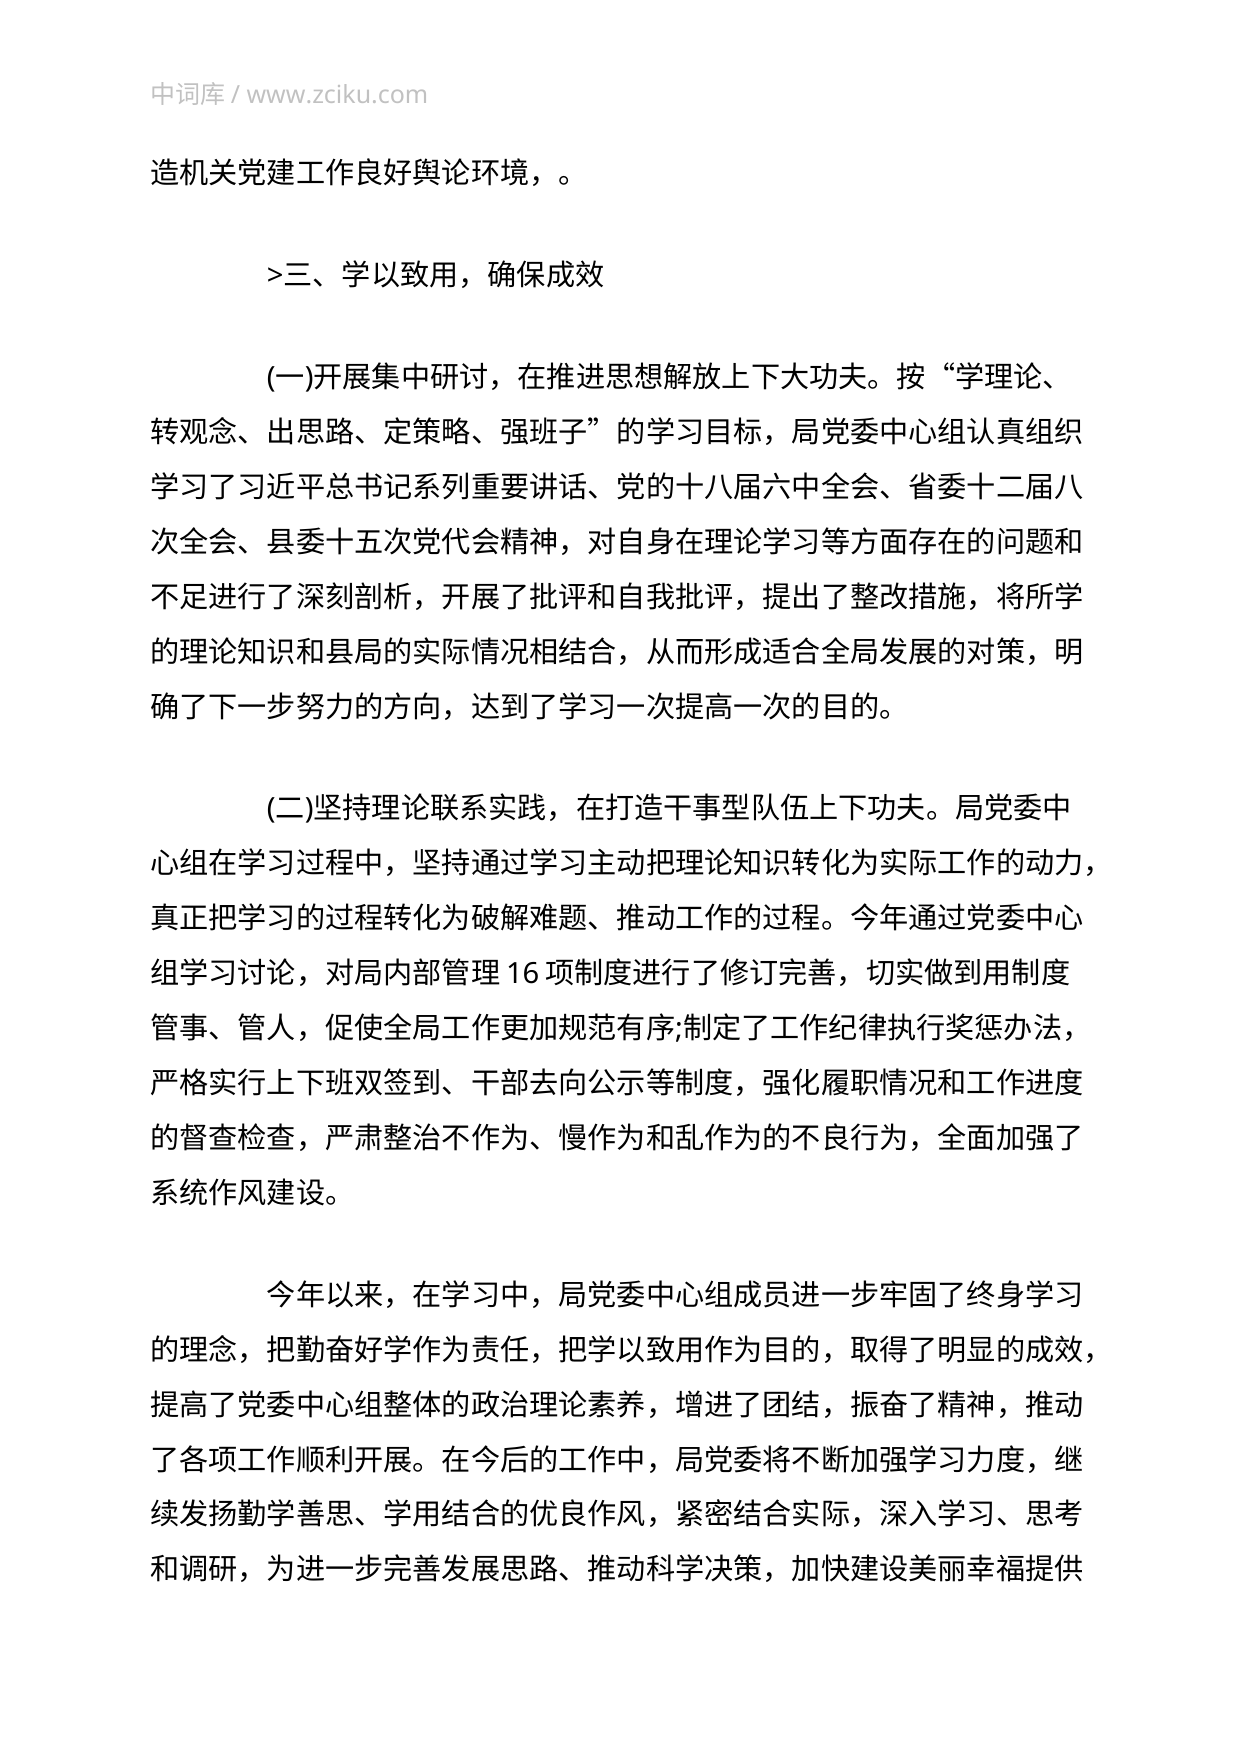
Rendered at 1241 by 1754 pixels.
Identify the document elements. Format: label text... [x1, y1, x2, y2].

text (一)开展集中研讨，在推进思想解放上下大功夫。按“学理论、转观念、出思路、定策略、强班子”的学习目标，局党委中心组认真组织学习了习近平总书记系列重要讲话、党的十八届六中全会、省委十二届八次全会、县委十五次党代会精神，对自身在理论学习等方面存在的问题和不足进行了深刻剖析，开展了批评和自我批评，提出了整改措施，将所学的理论知识和县局的实际情况相结合，从而形成适合全局发展的对策，明确了下一步努力的方向，达到了学习一次提高一次的目的。 [150, 354, 1090, 726]
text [150, 150, 1090, 192]
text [150, 1271, 1090, 1588]
text >三、学以致用，确保成效 [150, 252, 1090, 294]
text (二)坚持理论联系实践，在打造干事型队伍上下功夫。局党委中心组在学习过程中，坚持通过学习主动把理论知识转化为实际工作的动力，真正把学习的过程转化为破解难题、推动工作的过程。今年通过党委中心组学习讨论，对局内部管理16项制度进行了修订完善，切实做到用制度管事、管人，促使全局工作更加规范有序;制定了工作纪律执行奖惩办法，严格实行上下班双签到、干部去向公示等制度，强化履职情况和工作进度的督查检查，严肃整治不作为、慢作为和乱作为的不良行为，全面加强了系统作风建设。 [150, 785, 1090, 1212]
